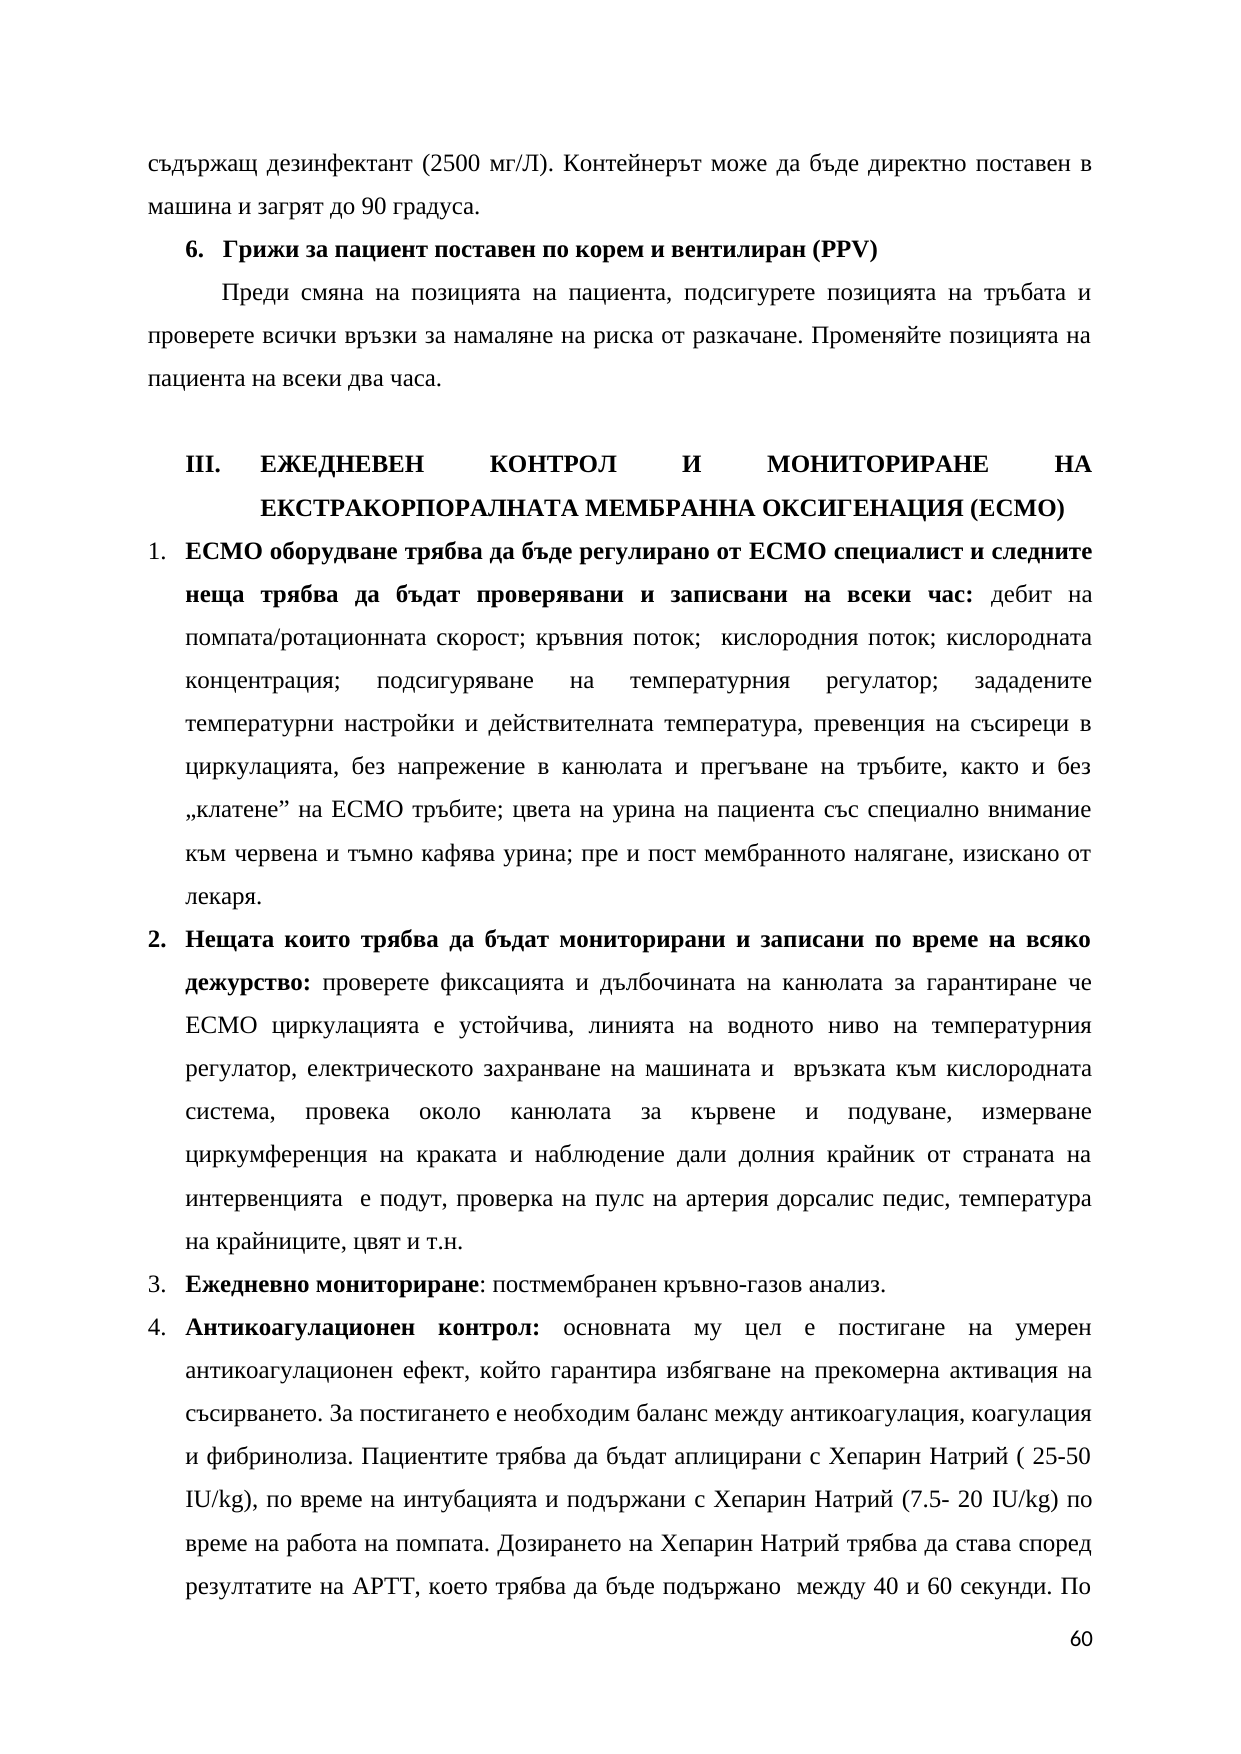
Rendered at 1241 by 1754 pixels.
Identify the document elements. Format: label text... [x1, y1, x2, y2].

text Преди смяна на позицията на пациента, подсигурете позицията на тръбата и проверете всички връзки за намаляне на риска от разкачане. Променяйте позицията на пациента на всеки два часа. [148, 277, 1093, 392]
list Нещата които трябва да бъдат мониторирани и записани по време на всяко дежурство: проверете фиксацията и дълбочината на канюлата за гарантиране че ЕСМО циркулацията е устойчива, линията на водното ниво на температурния регулатор, електрическото захранване на машината и връзката към кислородната система, провека около канюлата за кървене и подуване, измерване циркумференция на краката и наблюдение дали долния крайник от страната на интервенцията е подут, проверка на пулс на артерия дорсалис педис, температура на крайниците, цвят и т.н. [148, 924, 1093, 1254]
list Ежедневно мониториране: постмембранен кръвно-газов анализ. [148, 1269, 1093, 1298]
list ЕЖЕДНЕВЕН КОНТРОЛ И МОНИТОРИРАНЕ НА ЕКСТРАКОРПОРАЛНАТА МЕМБРАННА ОКСИГЕНАЦИЯ (ECMO) [185, 449, 1093, 521]
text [148, 148, 1093, 219]
list Грижи за пациент поставен по корем и вентилиран (PPV) [185, 234, 1093, 263]
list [148, 1312, 1093, 1599]
list ЕСМО оборудване трябва да бъде регулирано от ECMO специалист и следните неща трябва да бъдат проверявани и записвани на всеки час: дебит на помпата/ротационната скорост; кръвния поток; кислородния поток; кислородната концентрация; подсигуряване на температурния регулатор; зададените температурни настройки и действителната температура, превенция на съсиреци в циркулацията, без напрежение в канюлата и прегъване на тръбите, както и без „клатене” на ЕСМО тръбите; цвета на урина на пациента със специално внимание към червена и тъмно кафява урина; пре и пост мембранното налягане, изискано от лекаря. [148, 536, 1093, 909]
